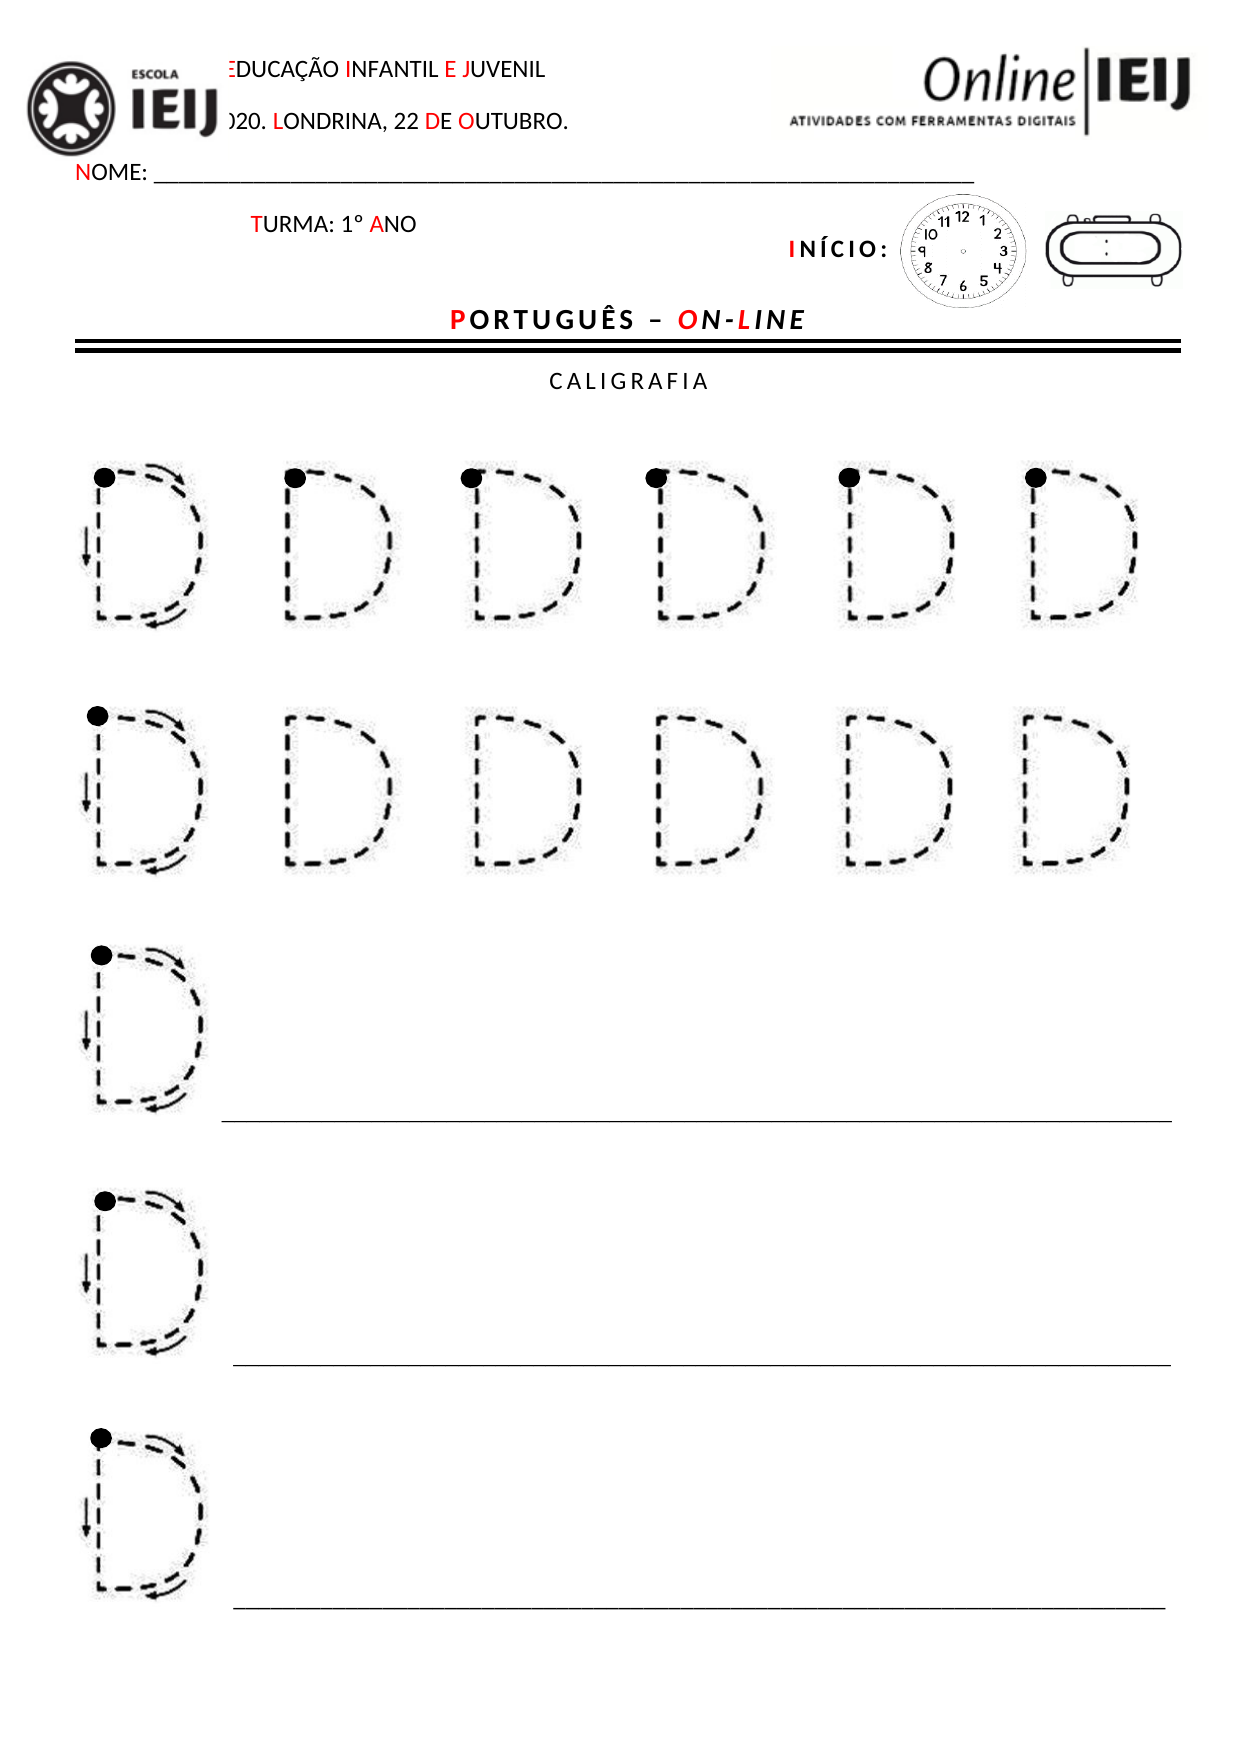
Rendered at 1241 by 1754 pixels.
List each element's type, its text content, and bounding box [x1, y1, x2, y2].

text CALIGRAFIA [75, 365, 1181, 396]
picture [75, 1397, 233, 1607]
picture [900, 194, 1034, 301]
picture [75, 426, 593, 636]
picture [17, 46, 230, 161]
picture [75, 910, 222, 1120]
picture [75, 1153, 233, 1364]
picture [630, 672, 964, 882]
picture [632, 426, 966, 636]
text ___________________________________________________________________________ [75, 1397, 1181, 1613]
text ___________________________________________________________________________ [75, 1154, 1181, 1369]
text PORTUGUÊS – ON-LINE [75, 301, 1181, 339]
picture [1045, 211, 1183, 289]
picture [982, 672, 1141, 882]
picture [75, 672, 593, 882]
picture [770, 46, 1209, 140]
picture [990, 426, 1149, 636]
